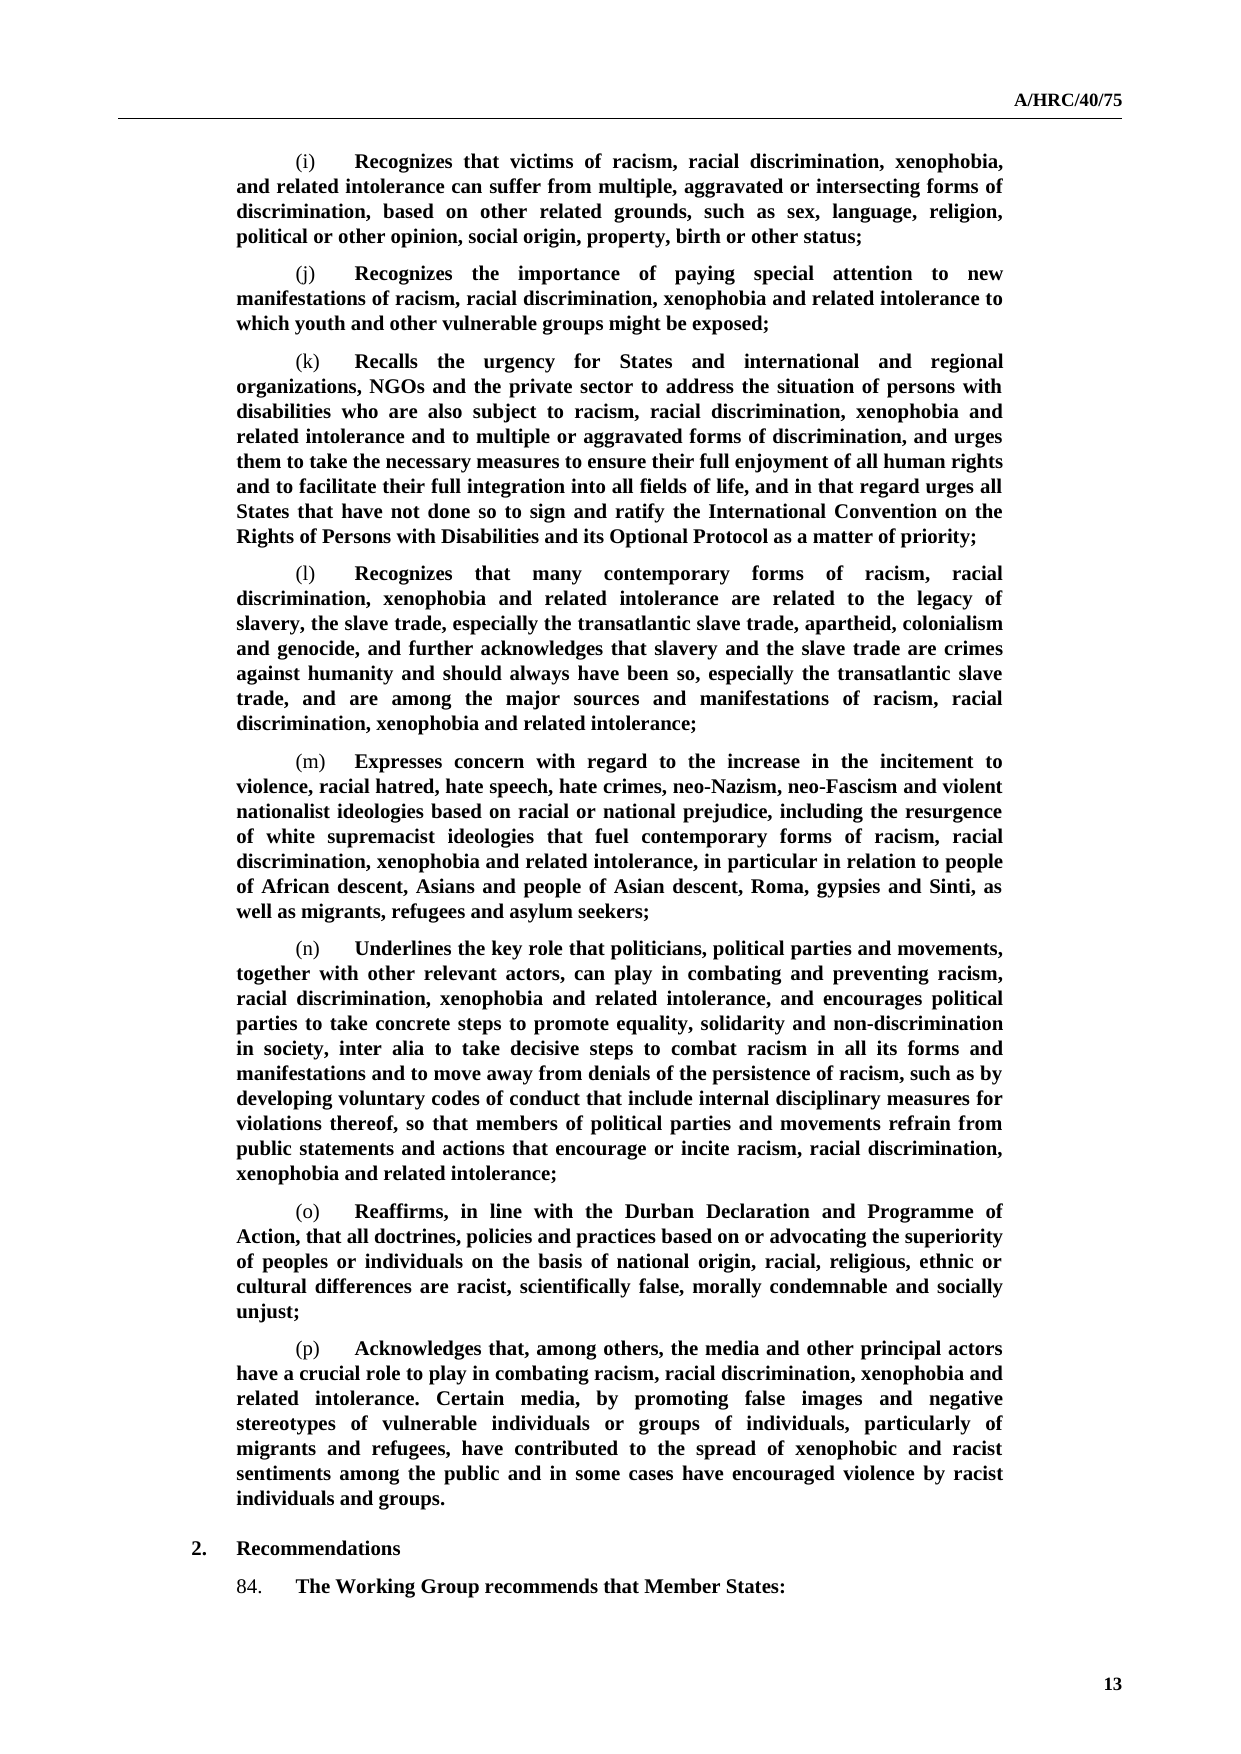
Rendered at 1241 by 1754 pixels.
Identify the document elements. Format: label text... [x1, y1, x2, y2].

text (n) Underlines the key role that politicians, political parties and movements, together with other relevant actors, can play in combating and preventing racism, racial discrimination, xenophobia and related intolerance, and encourages political parties to take concrete steps to promote equality, solidarity and non-discrimination in society, inter alia to take decisive steps to combat racism in all its forms and manifestations and to move away from denials of the persistence of racism, such as by developing voluntary codes of conduct that include internal disciplinary measures for violations thereof, so that members of political parties and movements refrain from public statements and actions that encourage or incite racism, racial discrimination, xenophobia and related intolerance; [236, 935, 1004, 1185]
text (m) Expresses concern with regard to the increase in the incitement to violence, racial hatred, hate speech, hate crimes, neo-Nazism, neo-Fascism and violent nationalist ideologies based on racial or national prejudice, including the resurgence of white supremacist ideologies that fuel contemporary forms of racism, racial discrimination, xenophobia and related intolerance, in particular in relation to people of African descent, Asians and people of Asian descent, Roma, gypsies and Sinti, as well as migrants, refugees and asylum seekers; [236, 748, 1004, 923]
text (l) Recognizes that many contemporary forms of racism, racial discrimination, xenophobia and related intolerance are related to the legacy of slavery, the slave trade, especially the transatlantic slave trade, apartheid, colonialism and genocide, and further acknowledges that slavery and the slave trade are crimes against humanity and should always have been so, especially the transatlantic slave trade, and are among the major sources and manifestations of racism, racial discrimination, xenophobia and related intolerance; [236, 560, 1004, 735]
text 84. The Working Group recommends that Member States: [236, 1573, 1004, 1598]
text (i) Recognizes that victims of racism, racial discrimination, xenophobia, and related intolerance can suffer from multiple, aggravated or intersecting forms of discrimination, based on other related grounds, such as sex, language, religion, political or other opinion, social origin, property, birth or other status; [236, 148, 1004, 248]
text (j) Recognizes the importance of paying special attention to new manifestations of racism, racial discrimination, xenophobia and related intolerance to which youth and other vulnerable groups might be exposed; [236, 260, 1004, 335]
text (p) Acknowledges that, among others, the media and other principal actors have a crucial role to play in combating racism, racial discrimination, xenophobia and related intolerance. Certain media, by promoting false images and negative stereotypes of vulnerable individuals or groups of individuals, particularly of migrants and refugees, have contributed to the spread of xenophobic and racist sentiments among the public and in some cases have encouraged violence by racist individuals and groups. [236, 1335, 1004, 1510]
text (k) Recalls the urgency for States and international and regional organizations, NGOs and the private sector to address the situation of persons with disabilities who are also subject to racism, racial discrimination, xenophobia and related intolerance and to multiple or aggravated forms of discrimination, and urges them to take the necessary measures to ensure their full enjoyment of all human rights and to facilitate their full integration into all fields of life, and in that regard urges all States that have not done so to sign and ratify the International Convention on the Rights of Persons with Disabilities and its Optional Protocol as a matter of priority; [236, 348, 1004, 548]
text 2. Recommendations [118, 1535, 1004, 1560]
text (o) Reaffirms, in line with the Durban Declaration and Programme of Action, that all doctrines, policies and practices based on or advocating the superiority of peoples or individuals on the basis of national origin, racial, religious, ethnic or cultural differences are racist, scientifically false, morally condemnable and socially unjust; [236, 1198, 1004, 1323]
